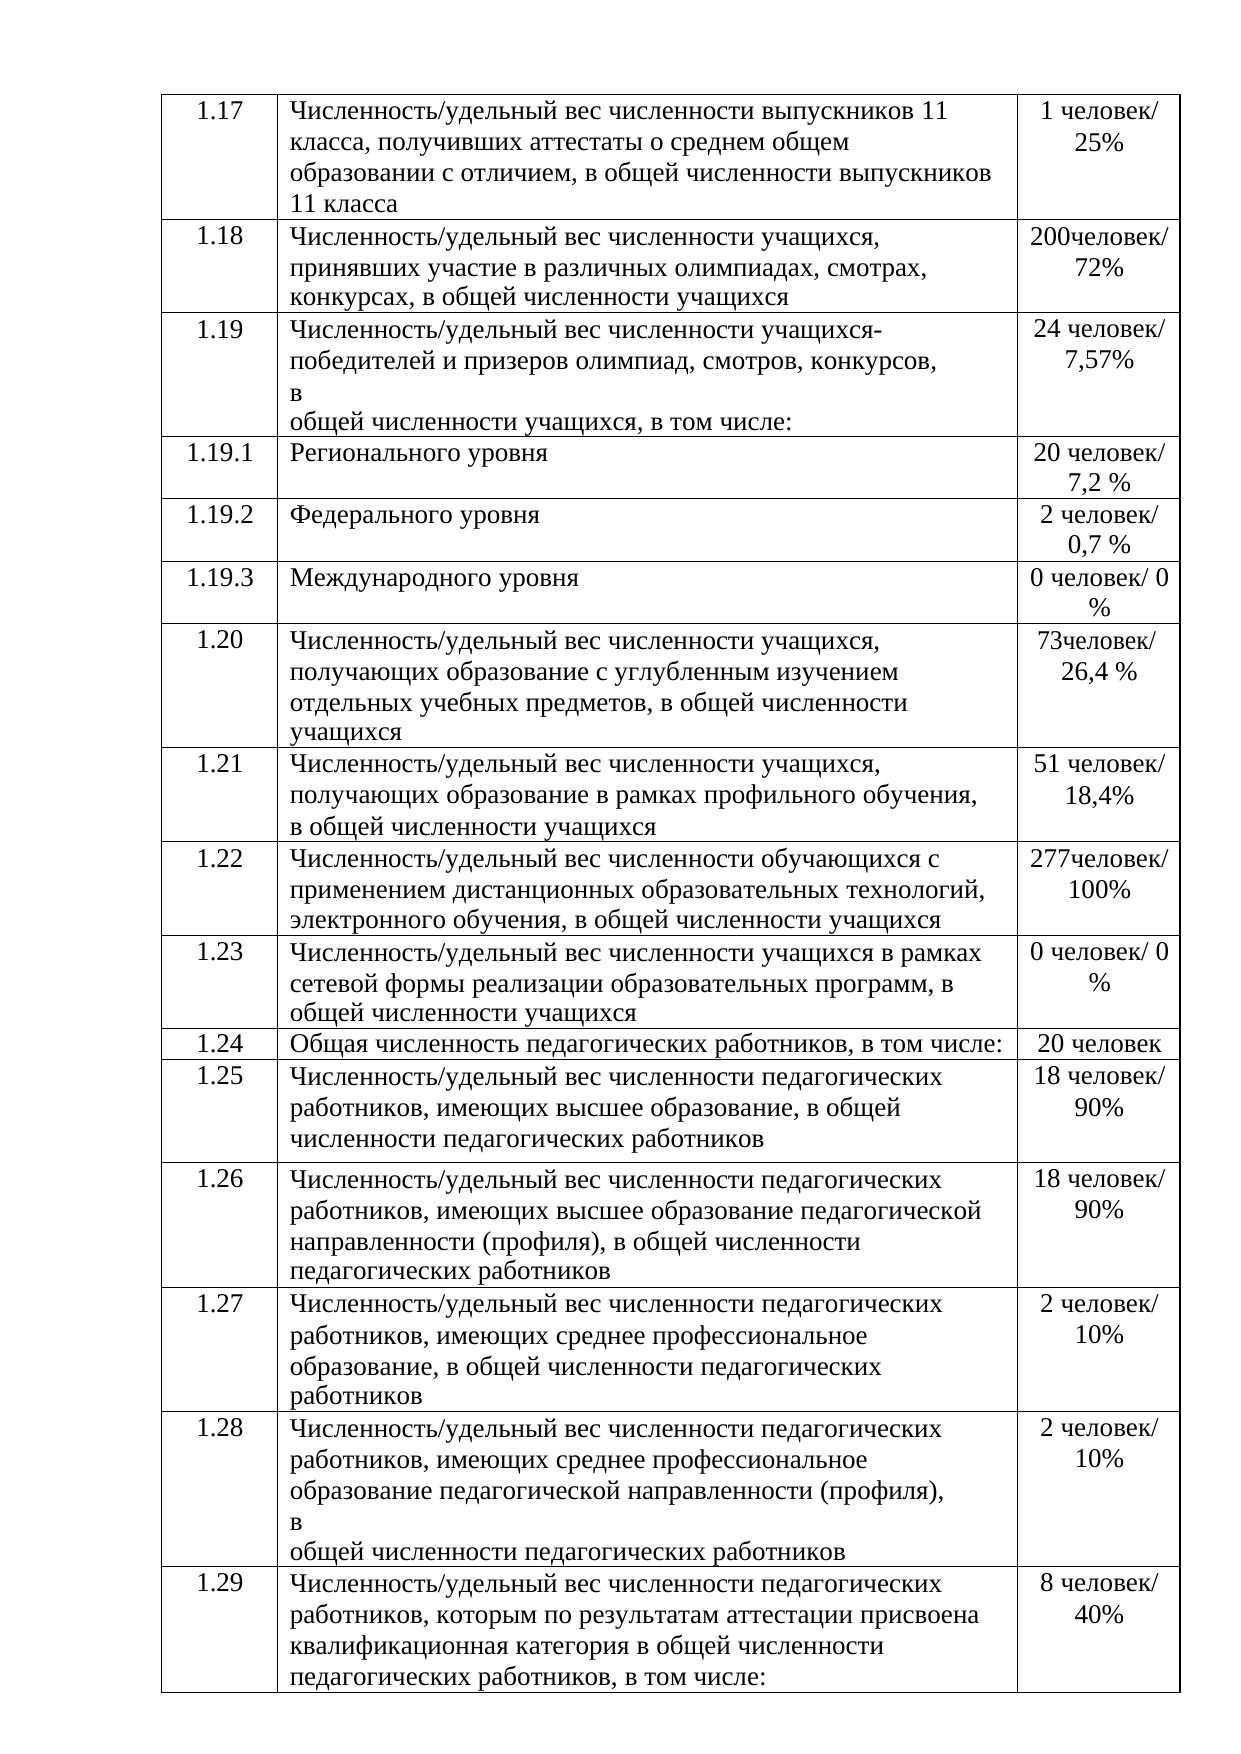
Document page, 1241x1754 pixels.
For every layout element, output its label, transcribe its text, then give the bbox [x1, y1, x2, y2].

table_cell 1.29 [162, 1567, 277, 1692]
table_cell 200человек/ 72% [1018, 220, 1179, 312]
table_cell Численность/удельный вес численности педагогических работников, имеющих высшее образование, в общей численности педагогических работников [278, 1060, 1017, 1162]
table_header Численность/удельный вес численности выпускников 11 класса, получивших аттестаты о среднем общем образовании с отличием, в общей численности выпускников 11 класса [278, 95, 1017, 219]
table_cell 1.18 [162, 220, 277, 312]
table_cell 1.19 [162, 313, 277, 436]
table_cell 2 человек/ 10% [1018, 1412, 1179, 1566]
table_cell 20 человек/ 7,2 % [1018, 437, 1179, 498]
table_cell 2 человек/ 0,7 % [1018, 499, 1179, 561]
table_cell Численность/удельный вес численности педагогических работников, имеющих среднее профессиональное образование, в общей численности педагогических работников [278, 1288, 1017, 1411]
table_cell 73человек/ 26,4 % [1018, 624, 1179, 747]
table_cell 1.25 [162, 1060, 277, 1162]
table_cell 1.21 [162, 748, 277, 841]
table_cell Международного уровня [278, 562, 1017, 623]
table_cell Численность/удельный вес численности учащихся, принявших участие в различных олимпиадах, смотрах, конкурсах, в общей численности учащихся [278, 220, 1017, 312]
table_cell 277человек/ 100% [1018, 842, 1179, 935]
table_cell 1.19.3 [162, 562, 277, 623]
table_cell Численность/удельный вес численности учащихся, получающих образование с углубленным изучением отдельных учебных предметов, в общей численности учащихся [278, 624, 1017, 747]
table_cell Численность/удельный вес численности учащихся в рамках сетевой формы реализации образовательных программ, в общей численности учащихся [278, 936, 1017, 1028]
table_cell 20 человек [1018, 1029, 1179, 1059]
table_cell 1.27 [162, 1288, 277, 1411]
table_cell 1.23 [162, 936, 277, 1028]
table_cell 0 человек/ 0 % [1018, 562, 1179, 623]
table_cell 18 человек/ 90% [1018, 1060, 1179, 1162]
table_cell Численность/удельный вес численности педагогических работников, имеющих высшее образование педагогической направленности (профиля), в общей численности педагогических работников [278, 1163, 1017, 1287]
table_cell Численность/удельный вес численности учащихся, получающих образование в рамках профильного обучения, в общей численности учащихся [278, 748, 1017, 841]
table_cell 8 человек/ 40% [1018, 1567, 1179, 1692]
table_cell 51 человек/ 18,4% [1018, 748, 1179, 841]
table_cell 1.22 [162, 842, 277, 935]
table_cell 1.20 [162, 624, 277, 747]
table_cell 24 человек/ 7,57% [1018, 313, 1179, 436]
table_cell Численность/удельный вес численности педагогических работников, имеющих среднее профессиональное образование педагогической направленности (профиля), в общей численности педагогических работников [278, 1412, 1017, 1566]
table_cell Регионального уровня [278, 437, 1017, 498]
table_cell Численность/удельный вес численности учащихся- победителей и призеров олимпиад, смотров, конкурсов, в общей численности учащихся, в том числе: [278, 313, 1017, 436]
table_cell 1.26 [162, 1163, 277, 1287]
table_cell Численность/удельный вес численности обучающихся с применением дистанционных образовательных технологий, электронного обучения, в общей численности учащихся [278, 842, 1017, 935]
table_header 1 человек/ 25% [1018, 95, 1179, 219]
table_cell 0 человек/ 0 % [1018, 936, 1179, 1028]
table_cell 18 человек/ 90% [1018, 1163, 1179, 1287]
table_cell Численность/удельный вес численности педагогических работников, которым по результатам аттестации присвоена квалификационная категория в общей численности педагогических работников, в том числе: [278, 1567, 1017, 1692]
table_cell 1.24 [162, 1029, 277, 1059]
table_cell Федерального уровня [278, 499, 1017, 561]
table_cell 1.19.1 [162, 437, 277, 498]
table_cell 1.28 [162, 1412, 277, 1566]
table_cell Общая численность педагогических работников, в том числе: [278, 1029, 1017, 1059]
table_header 1.17 [162, 95, 277, 219]
table_cell 1.19.2 [162, 499, 277, 561]
table_cell 2 человек/ 10% [1018, 1288, 1179, 1411]
